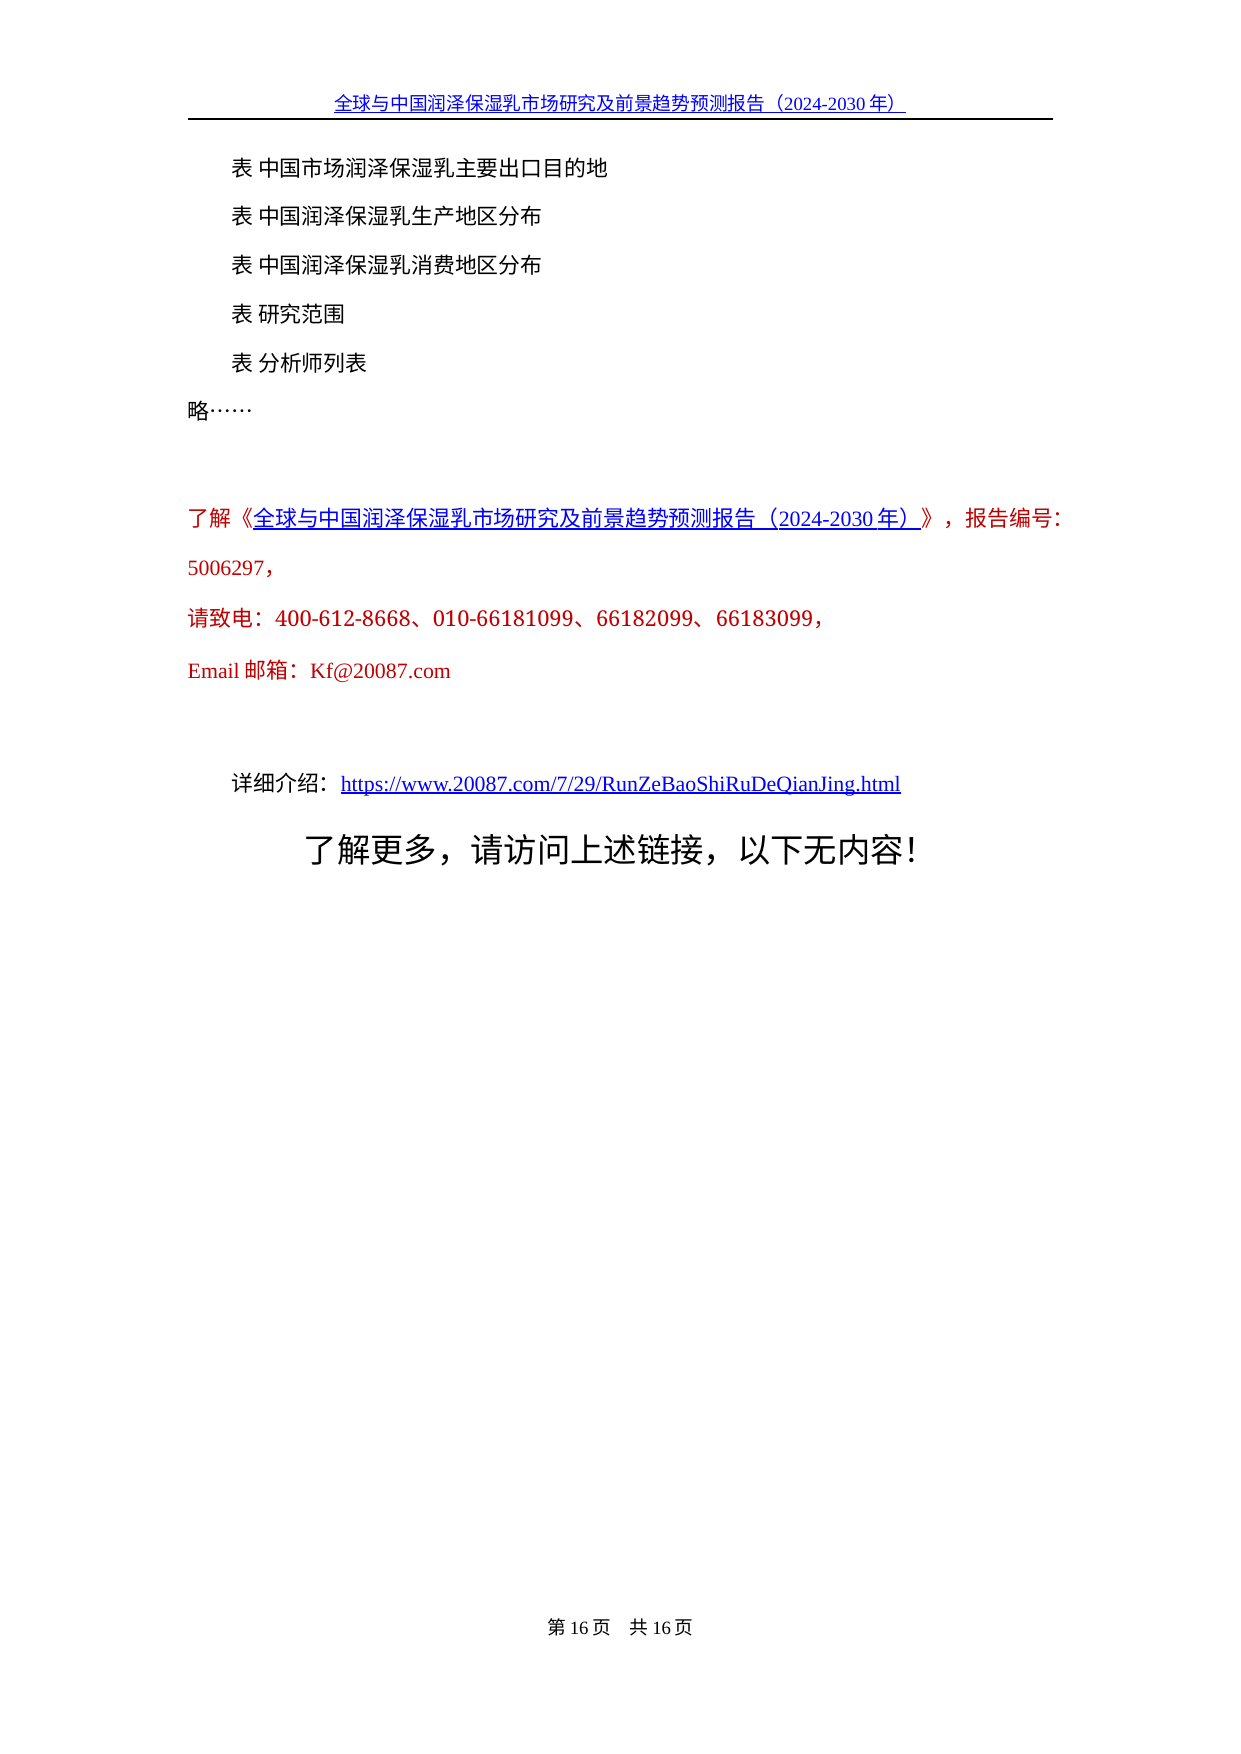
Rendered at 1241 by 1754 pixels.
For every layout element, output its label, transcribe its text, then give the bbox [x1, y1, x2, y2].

text Email邮箱：Kf@20087.com [187, 652, 1053, 685]
text 请致电：400-612-8668、010-66181099、66182099、66183099， [187, 601, 1053, 633]
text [187, 150, 1053, 426]
text 了解《全球与中国润泽保湿乳市场研究及前景趋势预测报告（2024-2030年）》，报告编号：5006297， [187, 500, 1053, 582]
title 了解更多，请访问上述链接，以下无内容！ [187, 815, 1053, 880]
text 详细介绍：https://www.20087.com/7/29/RunZeBaoShiRuDeQianJing.html [187, 765, 1053, 798]
